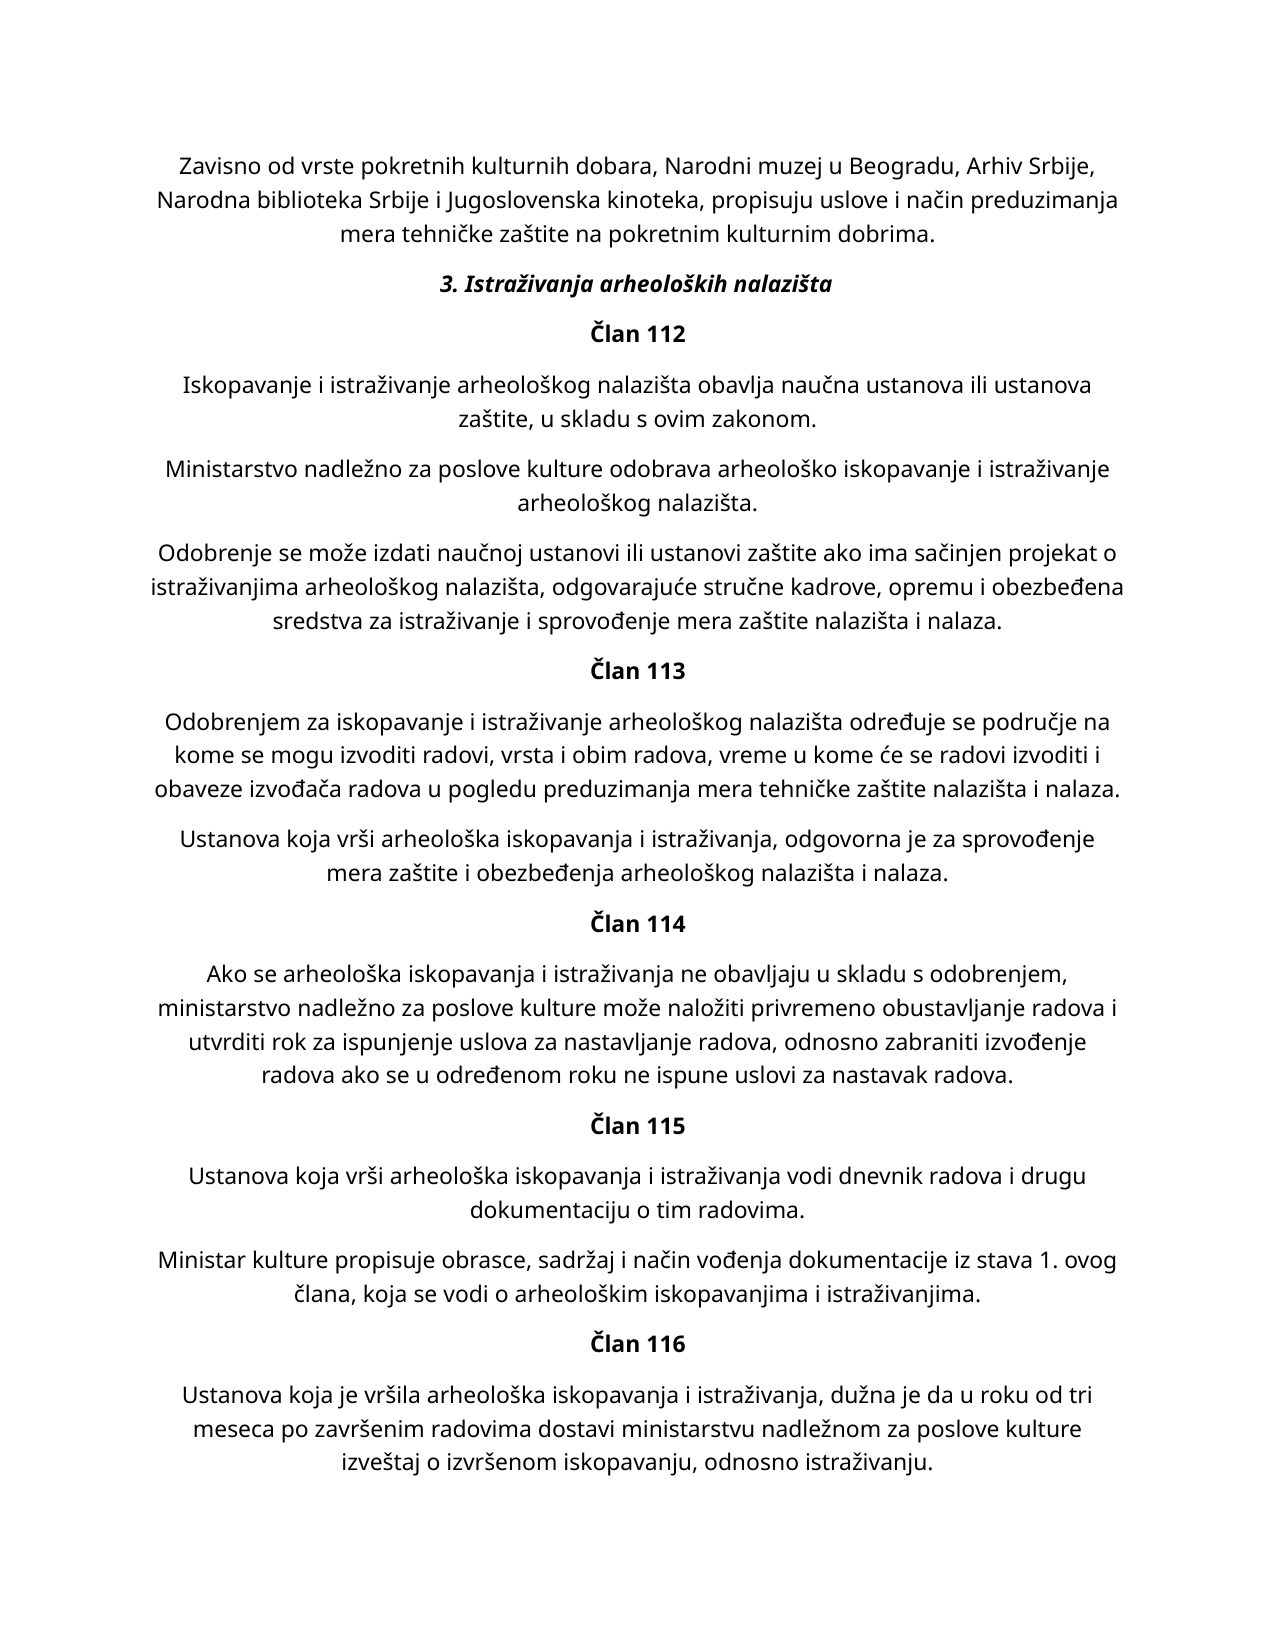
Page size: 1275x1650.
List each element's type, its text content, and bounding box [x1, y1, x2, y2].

text Ustanova koja vrši arheološka iskopavanja i istraživanja vodi dnevnik radova i drugu dokumentaciju o tim radovima. [150, 1160, 1125, 1225]
text Ustanova koja vrši arheološka iskopavanja i istraživanja, odgovorna je za sprovođenje mera zaštite i obezbeđenja arheološkog nalazišta i nalaza. [150, 823, 1125, 888]
text 3. Istraživanja arheoloških nalazišta [150, 268, 1125, 299]
text Ministar kulture propisuje obrasce, sadržaj i način vođenja dokumentacije iz stava 1. ovog člana, koja se vodi o arheološkim iskopavanjima i istraživanjima. [150, 1244, 1125, 1309]
text Član 113 [150, 655, 1125, 686]
text Odobrenjem za iskopavanje i istraživanje arheološkog nalazišta određuje se područje na kome se mogu izvoditi radovi, vrsta i obim radova, vreme u kome će se radovi izvoditi i obaveze izvođača radova u pogledu preduzimanja mera tehničke zaštite nalazišta i nalaza. [150, 705, 1125, 804]
text Iskopavanje i istraživanje arheološkog nalazišta obavlja naučna ustanova ili ustanova zaštite, u skladu s ovim zakonom. [150, 369, 1125, 434]
text Odobrenje se može izdati naučnoj ustanovi ili ustanovi zaštite ako ima sačinjen projekat o istraživanjima arheološkog nalazišta, odgovarajuće stručne kadrove, opremu i obezbeđena sredstva za istraživanje i sprovođenje mera zaštite nalazišta i nalaza. [150, 537, 1125, 636]
text Član 112 [150, 318, 1125, 349]
text Član 114 [150, 907, 1125, 939]
text Ministarstvo nadležno za poslove kulture odobrava arheološko iskopavanje i istraživanje arheološkog nalazišta. [150, 453, 1125, 518]
text Ustanova koja je vršila arheološka iskopavanja i istraživanja, dužna je da u roku od tri meseca po završenim radovima dostavi ministarstvu nadležnom za poslove kulture izveštaj o izvršenom iskopavanju, odnosno istraživanju. [150, 1379, 1125, 1477]
text Zavisno od vrste pokretnih kulturnih dobara, Narodni muzej u Beogradu, Arhiv Srbije, Narodna biblioteka Srbije i Jugoslovenska kinoteka, propisuju uslove i način preduzimanja mera tehničke zaštite na pokretnim kulturnim dobrima. [150, 150, 1125, 249]
text Ako se arheološka iskopavanja i istraživanja ne obavljaju u skladu s odobrenjem, ministarstvo nadležno za poslove kulture može naložiti privremeno obustavljanje radova i utvrditi rok za ispunjenje uslova za nastavljanje radova, odnosno zabraniti izvođenje radova ako se u određenom roku ne ispune uslovi za nastavak radova. [150, 958, 1125, 1090]
text Član 115 [150, 1109, 1125, 1141]
text Član 116 [150, 1328, 1125, 1359]
